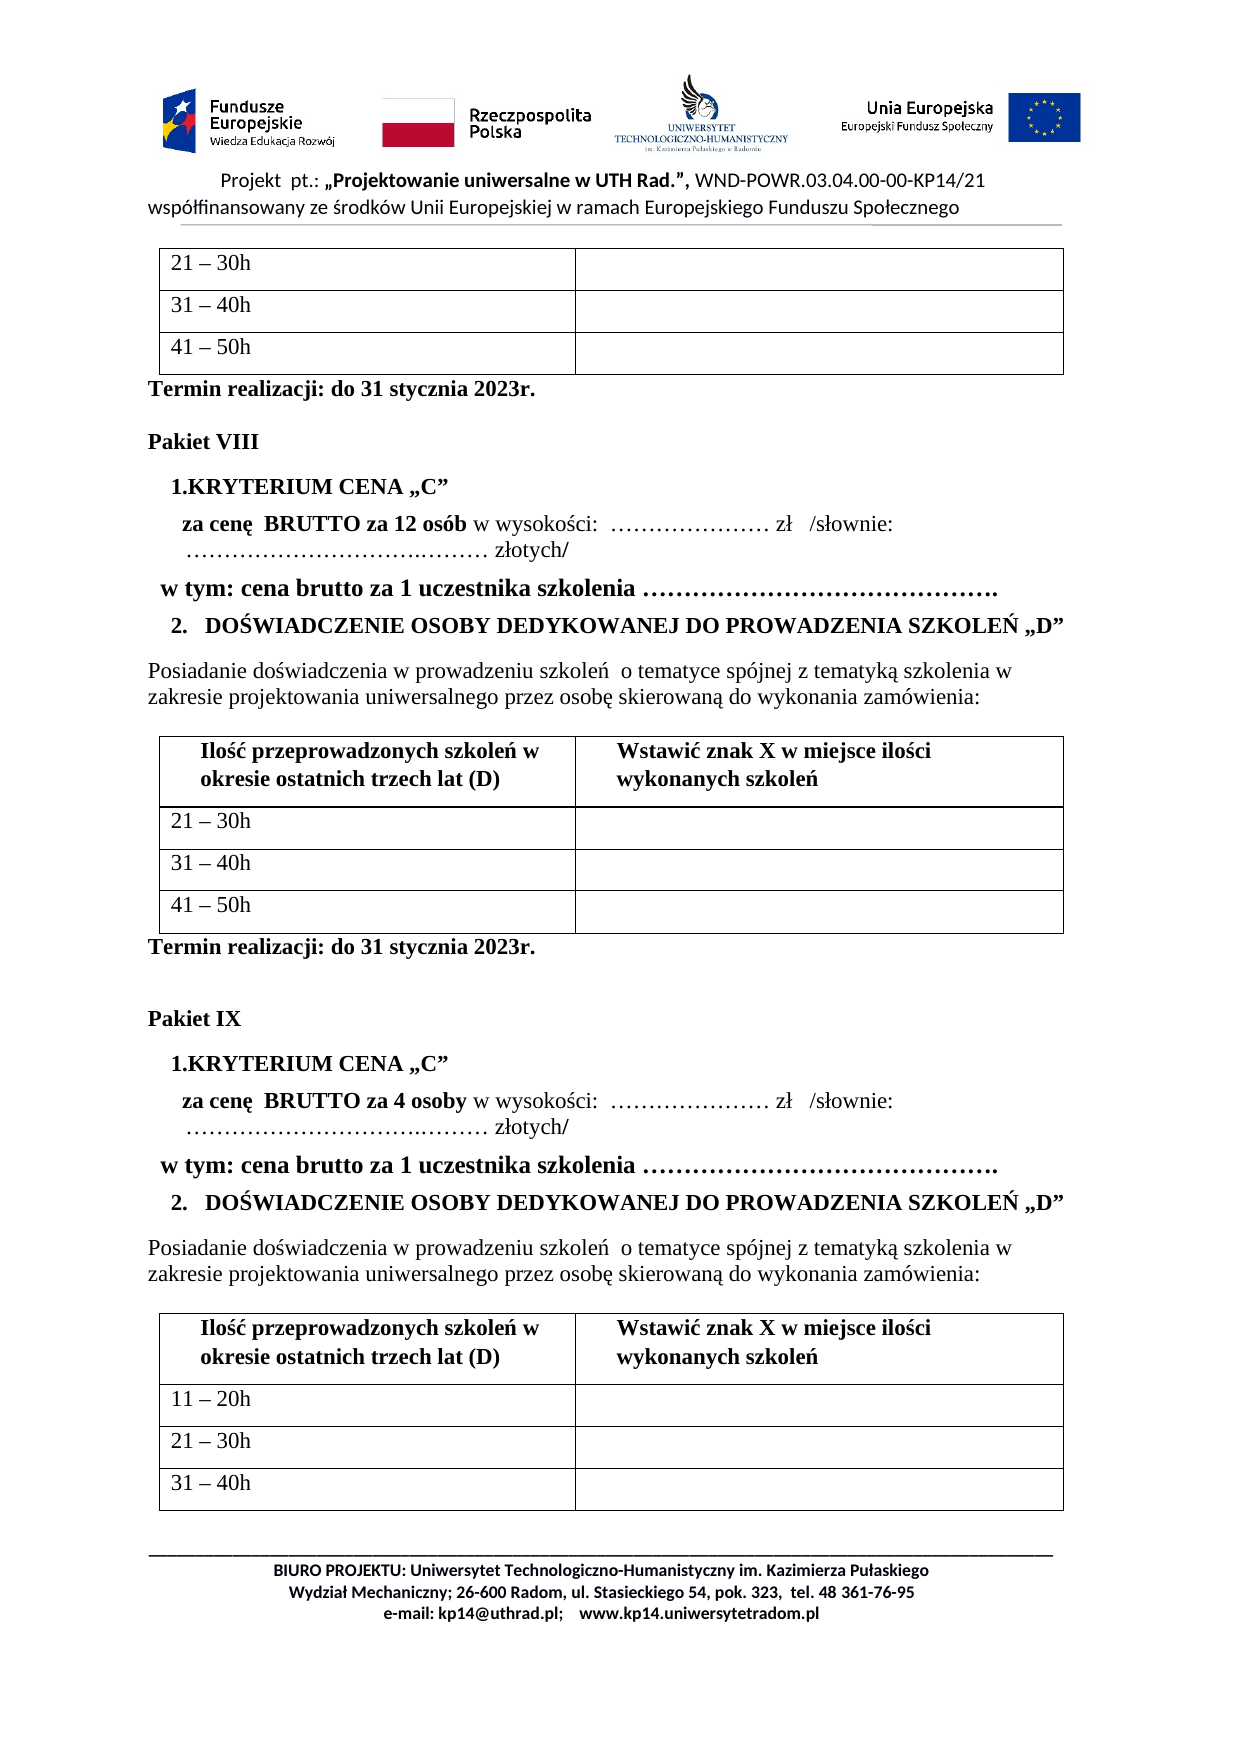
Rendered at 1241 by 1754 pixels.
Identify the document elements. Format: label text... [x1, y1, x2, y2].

table_header Wstawić znak X w miejsce ilości wykonanych szkoleń [576, 737, 1063, 806]
table_cell [576, 891, 1063, 932]
table_header Wstawić znak X w miejsce ilości wykonanych szkoleń [576, 1314, 1063, 1384]
text za cenę BRUTTO za 4 osoby w wysokości: ………………… zł /słownie:………………………….……… złotych/ [148, 1087, 1093, 1139]
table_cell 41 – 50h [160, 891, 575, 932]
table_cell 31 – 40h [160, 291, 575, 332]
table_cell 31 – 40h [160, 850, 575, 890]
table_cell [576, 808, 1063, 848]
text Termin realizacji: do 31 stycznia 2023r. [148, 933, 1093, 960]
text 2. DOŚWIADCZENIE OSOBY DEDYKOWANEJ DO PROWADZENIA SZKOLEŃ „D” [148, 612, 1093, 638]
table_header Ilość przeprowadzonych szkoleń w okresie ostatnich trzech lat (D) [160, 737, 575, 806]
text Pakiet IX [148, 1005, 1093, 1031]
text w tym: cena brutto za 1 uczestnika szkolenia ……………………………………. [148, 1150, 1093, 1179]
text Pakiet VIII [148, 428, 1093, 454]
table_cell [576, 1385, 1063, 1426]
text Posiadanie doświadczenia w prowadzeniu szkoleń o tematyce spójnej z tematyką szkolenia w zakresie projektowania uniwersalnego przez osobę skierowaną do wykonania zamówienia: [148, 1234, 1093, 1287]
table_cell [576, 1469, 1063, 1509]
table_header Ilość przeprowadzonych szkoleń w okresie ostatnich trzech lat (D) [160, 1314, 575, 1384]
text Posiadanie doświadczenia w prowadzeniu szkoleń o tematyce spójnej z tematyką szkolenia w zakresie projektowania uniwersalnego przez osobę skierowaną do wykonania zamówienia: [148, 657, 1093, 710]
text w tym: cena brutto za 1 uczestnika szkolenia ……………………………………. [148, 573, 1093, 601]
text 1.KRYTERIUM CENA „C” [148, 1050, 1093, 1076]
table_cell [576, 1427, 1063, 1468]
text 2. DOŚWIADCZENIE OSOBY DEDYKOWANEJ DO PROWADZENIA SZKOLEŃ „D” [148, 1189, 1093, 1215]
table_cell [576, 333, 1063, 374]
table_cell 21 – 30h [160, 1427, 575, 1468]
table_cell 21 – 30h [160, 249, 575, 290]
table_cell [576, 850, 1063, 890]
table_cell 11 – 20h [160, 1385, 575, 1426]
text Termin realizacji: do 31 stycznia 2023r. [148, 375, 1093, 401]
text 1.KRYTERIUM CENA „C” [148, 473, 1093, 499]
table_cell [576, 291, 1063, 332]
table_cell [576, 249, 1063, 290]
table_cell 41 – 50h [160, 333, 575, 374]
text za cenę BRUTTO za 12 osób w wysokości: ………………… zł /słownie:………………………….……… złotych/ [148, 509, 1093, 562]
picture [147, 73, 1093, 168]
table_cell 31 – 40h [160, 1469, 575, 1509]
table_cell 21 – 30h [160, 808, 575, 848]
